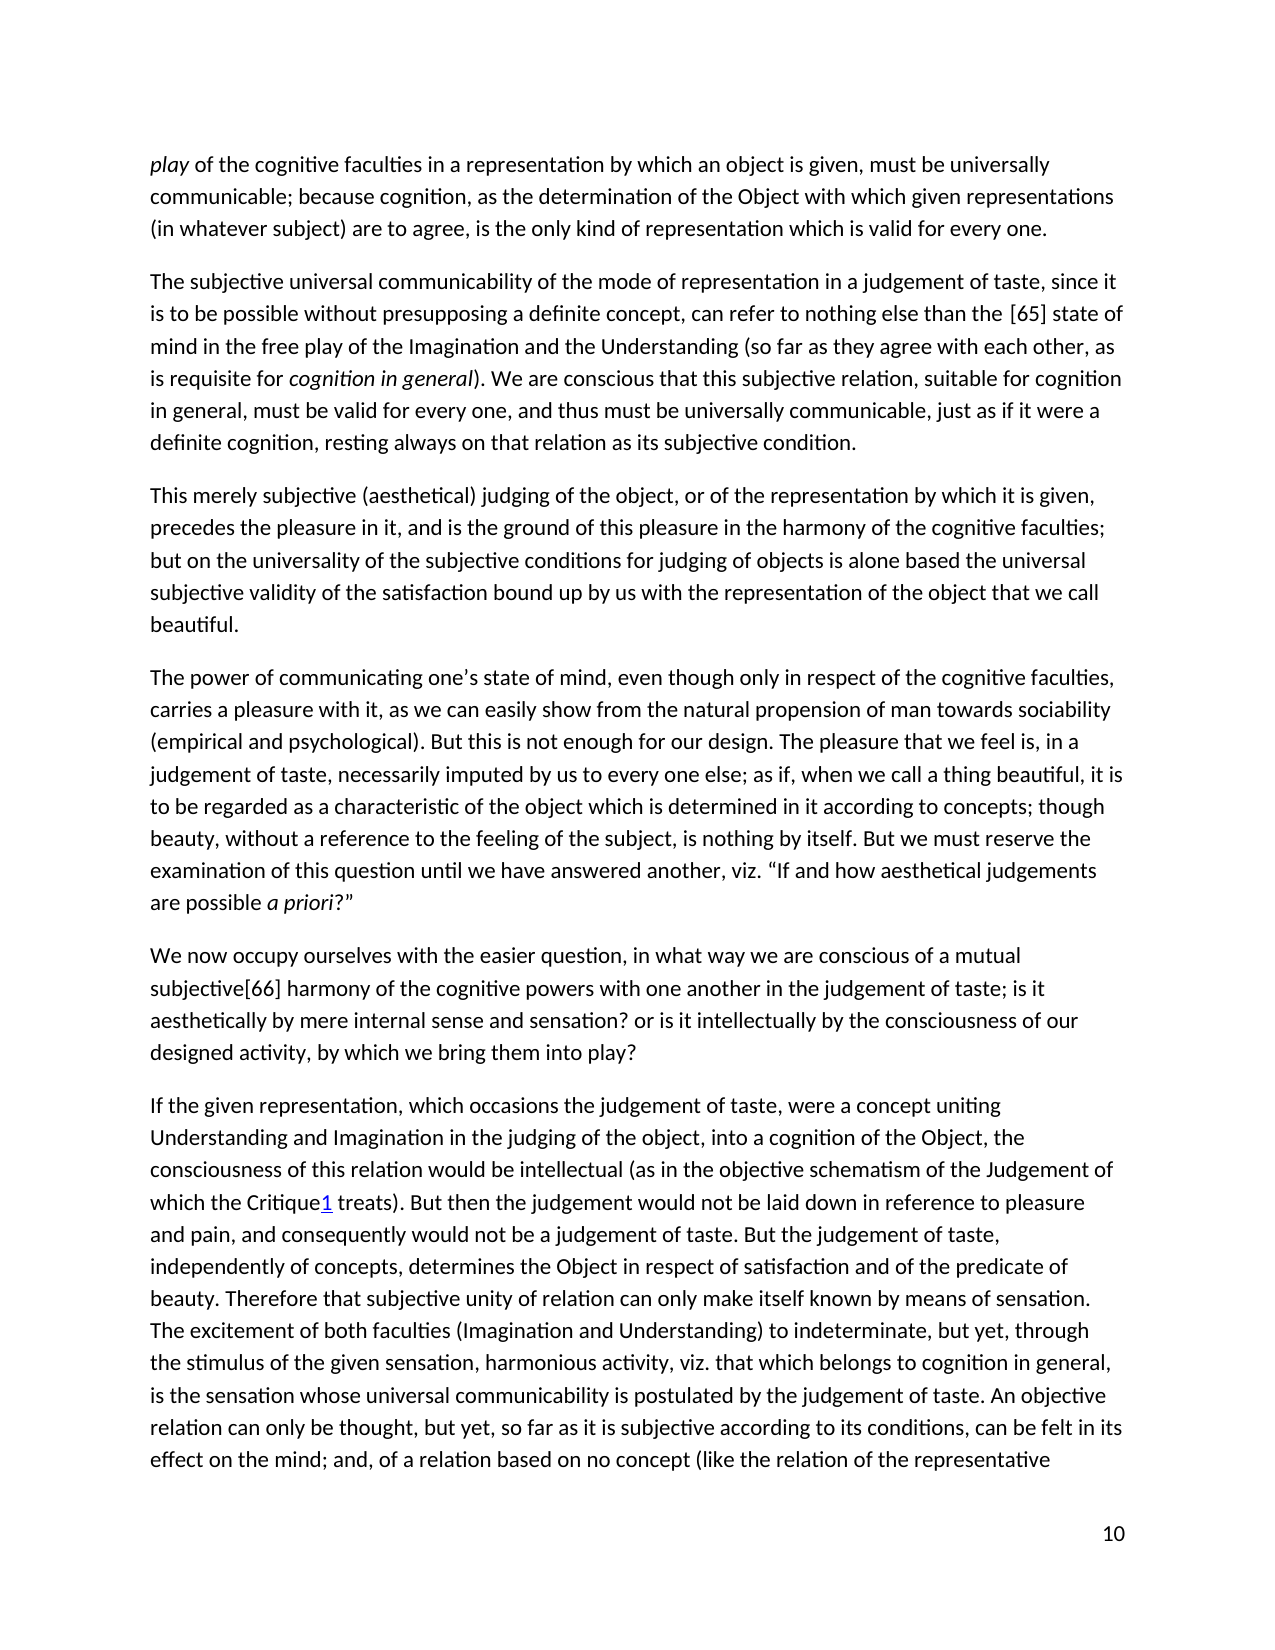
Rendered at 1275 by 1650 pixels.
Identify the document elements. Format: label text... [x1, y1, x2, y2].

text We now occupy ourselves with the easier question, in what way we are conscious of a mutual subjective[66] harmony of the cognitive powers with one another in the judgement of taste; is it aesthetically by mere internal sense and sensation? or is it intellectually by the consciousness of our designed activity, by which we bring them into play? [150, 941, 1125, 1066]
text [150, 1091, 1125, 1473]
text The power of communicating one’s state of mind, even though only in respect of the cognitive faculties, carries a pleasure with it, as we can easily show from the natural propension of man towards sociability (empirical and psychological). But this is not enough for our design. The pleasure that we feel is, in a judgement of taste, necessarily imputed by us to every one else; as if, when we call a thing beautiful, it is to be regarded as a characteristic of the object which is determined in it according to concepts; though beauty, without a reference to the feeling of the subject, is nothing by itself. But we must reserve the examination of this question until we have answered another, viz. “If and how aesthetical judgements are possible a priori?” [150, 663, 1125, 916]
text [150, 150, 1125, 242]
text The subjective universal communicability of the mode of representation in a judgement of taste, since it is to be possible without presupposing a definite concept, can refer to nothing else than the [65] state of mind in the free play of the Imagination and the Understanding (so far as they agree with each other, as is requisite for cognition in general). We are conscious that this subjective relation, suitable for cognition in general, must be valid for every one, and thus must be universally communicable, just as if it were a definite cognition, resting always on that relation as its subjective condition. [150, 267, 1125, 456]
text This merely subjective (aesthetical) judging of the object, or of the representation by which it is given, precedes the pleasure in it, and is the ground of this pleasure in the harmony of the cognitive faculties; but on the universality of the subjective conditions for judging of objects is alone based the universal subjective validity of the satisfaction bound up by us with the representation of the object that we call beautiful. [150, 481, 1125, 638]
